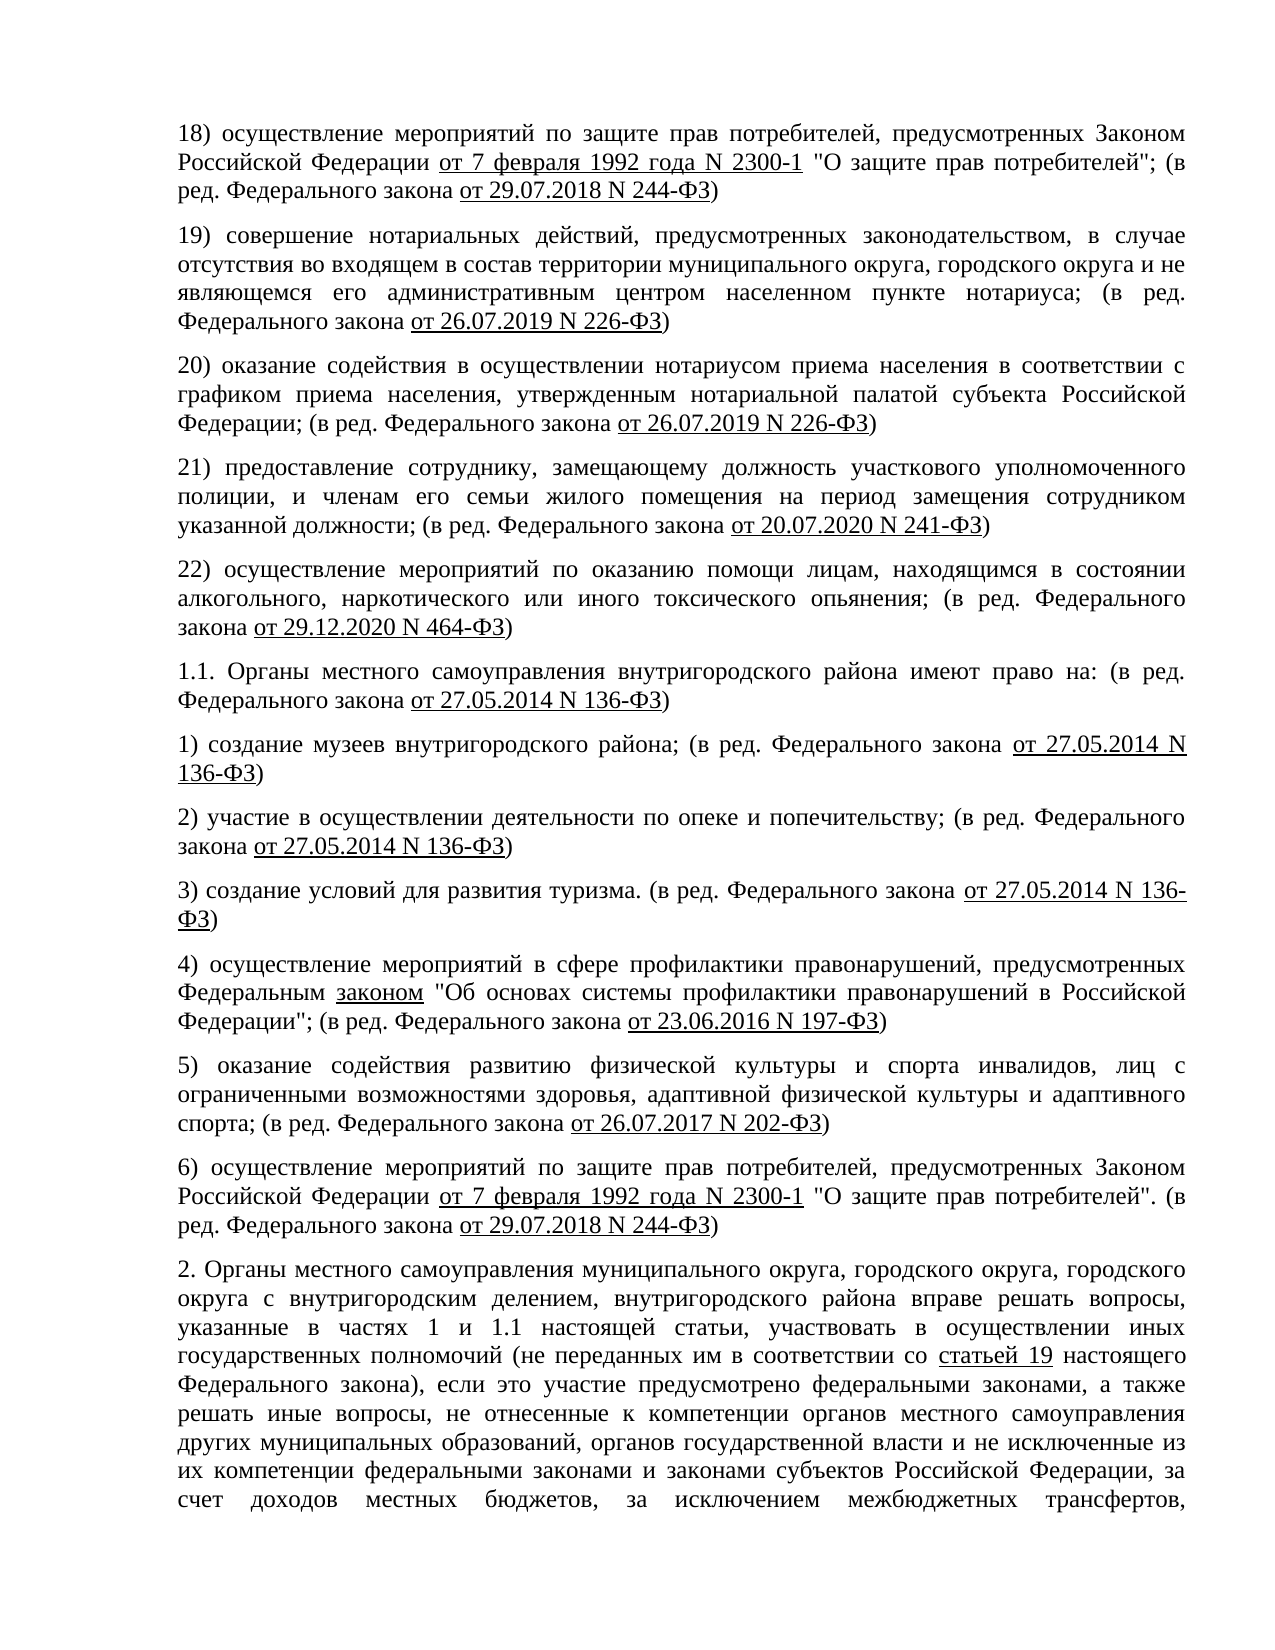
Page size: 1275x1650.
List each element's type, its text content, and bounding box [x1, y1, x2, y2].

text 1) создание музеев внутригородского района; (в ред. Федерального закона от 27.05.2014 N 136-ФЗ) [177, 729, 1186, 787]
text 22) осуществление мероприятий по оказанию помощи лицам, находящимся в состоянии алкогольного, наркотического или иного токсического опьянения; (в ред. Федерального закона от 29.12.2020 N 464-ФЗ) [177, 554, 1186, 641]
text 21) предоставление сотруднику, замещающему должность участкового уполномоченного полиции, и членам его семьи жилого помещения на период замещения сотрудником указанной должности; (в ред. Федерального закона от 20.07.2020 N 241-ФЗ) [177, 452, 1186, 539]
text 5) оказание содействия развитию физической культуры и спорта инвалидов, лиц с ограниченными возможностями здоровья, адаптивной физической культуры и адаптивного спорта; (в ред. Федерального закона от 26.07.2017 N 202-ФЗ) [177, 1051, 1186, 1137]
text 19) совершение нотариальных действий, предусмотренных законодательством, в случае отсутствия во входящем в состав территории муниципального округа, городского округа и не являющемся его административным центром населенном пункте нотариуса; (в ред. Федерального закона от 26.07.2019 N 226-ФЗ) [177, 220, 1186, 335]
text 20) оказание содействия в осуществлении нотариусом приема населения в соответствии с графиком приема населения, утвержденным нотариальной палатой субъекта Российской Федерации; (в ред. Федерального закона от 26.07.2019 N 226-ФЗ) [177, 351, 1186, 437]
text 18) осуществление мероприятий по защите прав потребителей, предусмотренных Законом Российской Федерации от 7 февраля 1992 года N 2300-1 "О защите прав потребителей"; (в ред. Федерального закона от 29.07.2018 N 244-ФЗ) [177, 118, 1186, 204]
text 6) осуществление мероприятий по защите прав потребителей, предусмотренных Законом Российской Федерации от 7 февраля 1992 года N 2300-1 "О защите прав потребителей". (в ред. Федерального закона от 29.07.2018 N 244-ФЗ) [177, 1152, 1186, 1239]
text 1.1. Органы местного самоуправления внутригородского района имеют право на: (в ред. Федерального закона от 27.05.2014 N 136-ФЗ) [177, 656, 1186, 714]
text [177, 1254, 1186, 1513]
text 4) осуществление мероприятий в сфере профилактики правонарушений, предусмотренных Федеральным законом "Об основах системы профилактики правонарушений в Российской Федерации"; (в ред. Федерального закона от 23.06.2016 N 197-ФЗ) [177, 949, 1186, 1035]
text 3) создание условий для развития туризма. (в ред. Федерального закона от 27.05.2014 N 136-ФЗ) [177, 876, 1186, 933]
text 2) участие в осуществлении деятельности по опеке и попечительству; (в ред. Федерального закона от 27.05.2014 N 136-ФЗ) [177, 802, 1186, 860]
